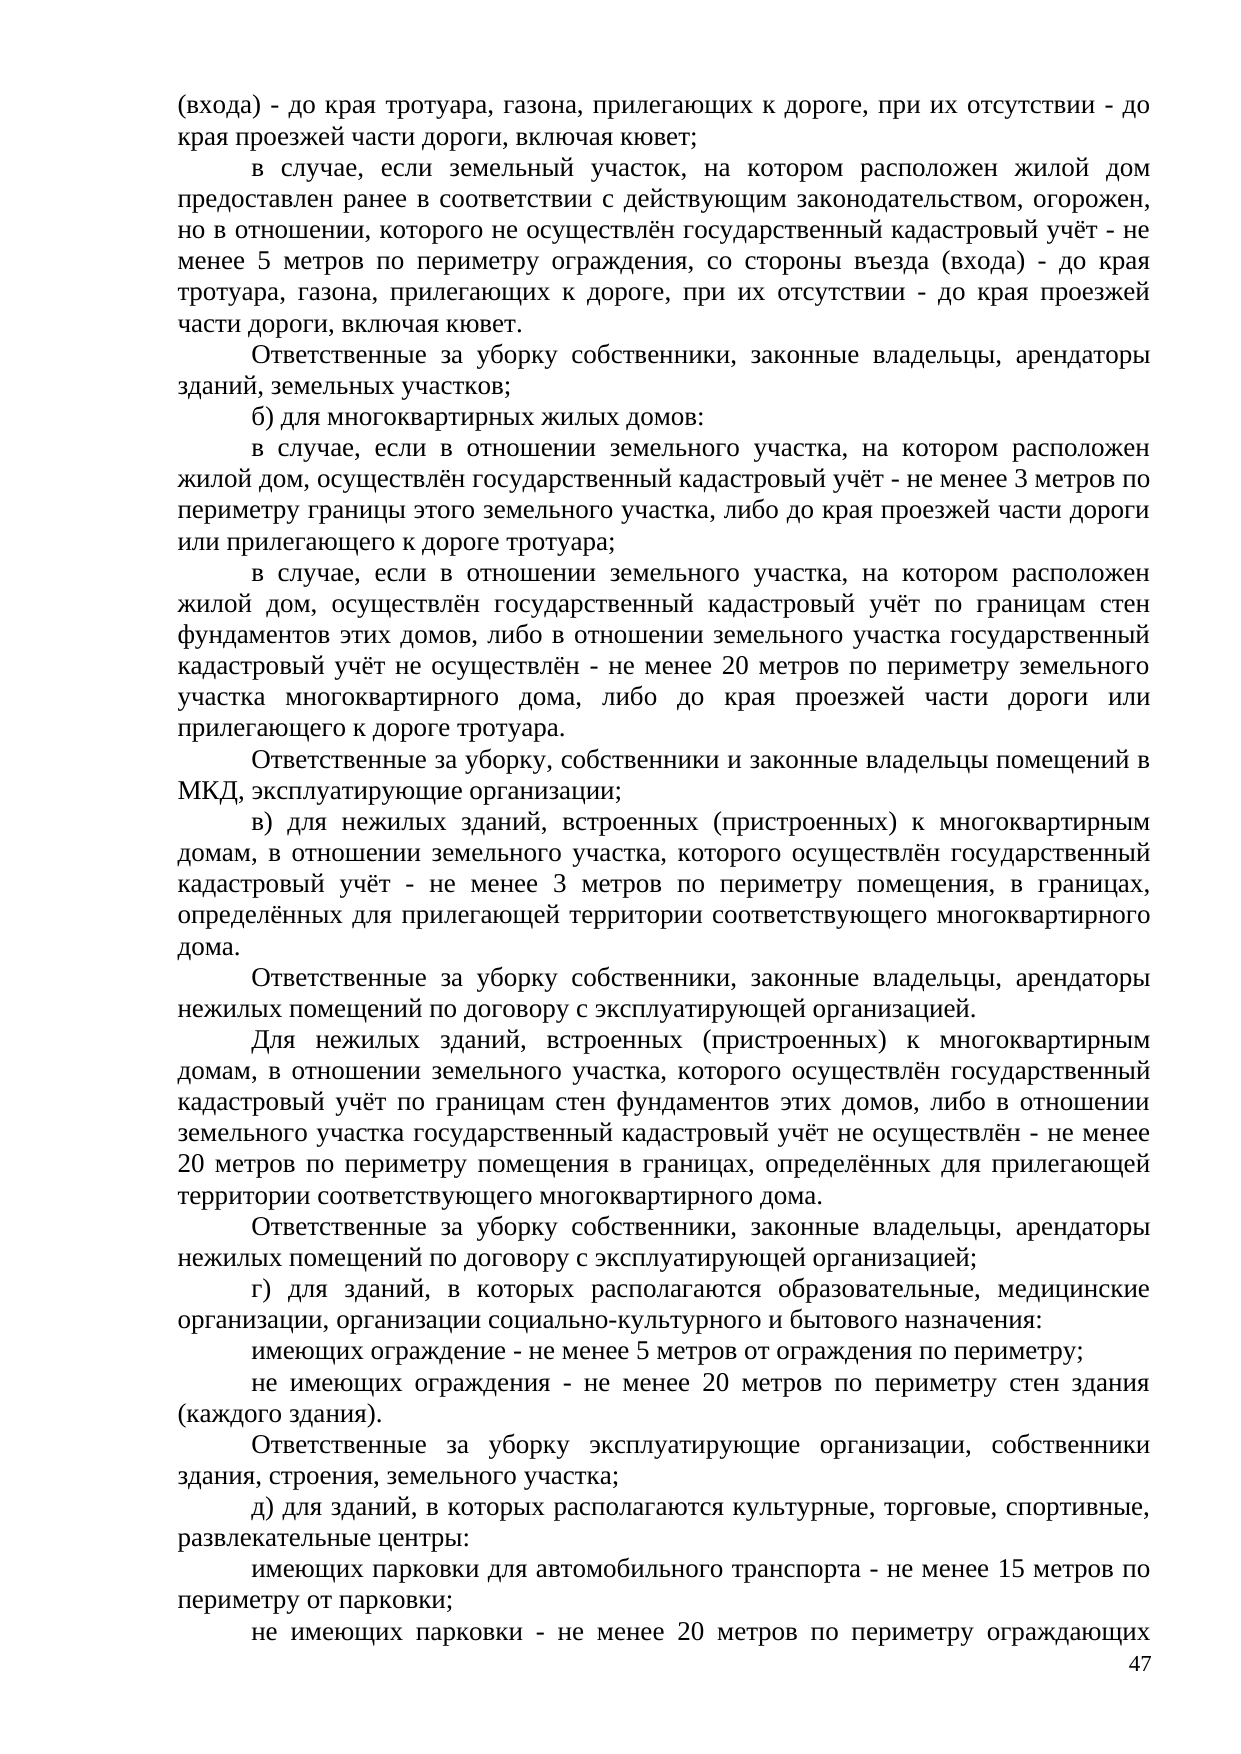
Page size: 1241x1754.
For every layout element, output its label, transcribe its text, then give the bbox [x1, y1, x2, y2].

text г) для зданий, в которых располагаются образовательные, медицинские организации, организации социально-культурного и бытового назначения: [177, 1272, 1152, 1334]
text Ответственные за уборку собственники, законные владельцы, арендаторы нежилых помещений по договору с эксплуатирующей организацией; [177, 1210, 1152, 1272]
text в случае, если в отношении земельного участка, на котором расположен жилой дом, осуществлён государственный кадастровый учёт по границам стен фундаментов этих домов, либо в отношении земельного участка государственный кадастровый учёт не осуществлён - не менее 20 метров по периметру земельного участка многоквартирного дома, либо до края проезжей части дороги или прилегающего к дороге тротуара. [177, 556, 1152, 743]
text в случае, если земельный участок, на котором расположен жилой дом предоставлен ранее в соответствии с действующим законодательством, огорожен, но в отношении, которого не осуществлён государственный кадастровый учёт - не менее 5 метров по периметру ограждения, со стороны въезда (входа) - до края тротуара, газона, прилегающих к дороге, при их отсутствии - до края проезжей части дороги, включая кювет. [177, 151, 1152, 338]
text б) для многоквартирных жилых домов: [177, 400, 1152, 431]
text Ответственные за уборку собственники, законные владельцы, арендаторы нежилых помещений по договору с эксплуатирующей организацией. [177, 961, 1152, 1023]
text в случае, если в отношении земельного участка, на котором расположен жилой дом, осуществлён государственный кадастровый учёт - не менее 3 метров по периметру границы этого земельного участка, либо до края проезжей части дороги или прилегающего к дороге тротуара; [177, 431, 1152, 556]
text не имеющих ограждения - не менее 20 метров по периметру стен здания (каждого здания). [177, 1366, 1152, 1428]
text Ответственные за уборку эксплуатирующие организации, собственники здания, строения, земельного участка; [177, 1428, 1152, 1490]
text имеющих парковки для автомобильного транспорта - не менее 15 метров по периметру от парковки; [177, 1552, 1152, 1615]
text Ответственные за уборку собственники, законные владельцы, арендаторы зданий, земельных участков; [177, 338, 1152, 400]
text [177, 89, 1152, 151]
text Для нежилых зданий, встроенных (пристроенных) к многоквартирным домам, в отношении земельного участка, которого осуществлён государственный кадастровый учёт по границам стен фундаментов этих домов, либо в отношении земельного участка государственный кадастровый учёт не осуществлён - не менее 20 метров по периметру помещения в границах, определённых для прилегающей территории соответствующего многоквартирного дома. [177, 1023, 1152, 1210]
text в) для нежилых зданий, встроенных (пристроенных) к многоквартирным домам, в отношении земельного участка, которого осуществлён государственный кадастровый учёт - не менее 3 метров по периметру помещения, в границах, определённых для прилегающей территории соответствующего многоквартирного дома. [177, 805, 1152, 961]
text Ответственные за уборку, собственники и законные владельцы помещений в МКД, эксплуатирующие организации; [177, 743, 1152, 805]
text имеющих ограждение - не менее 5 метров от ограждения по периметру; [177, 1334, 1152, 1366]
text д) для зданий, в которых располагаются культурные, торговые, спортивные, развлекательные центры: [177, 1490, 1152, 1552]
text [177, 1615, 1152, 1646]
